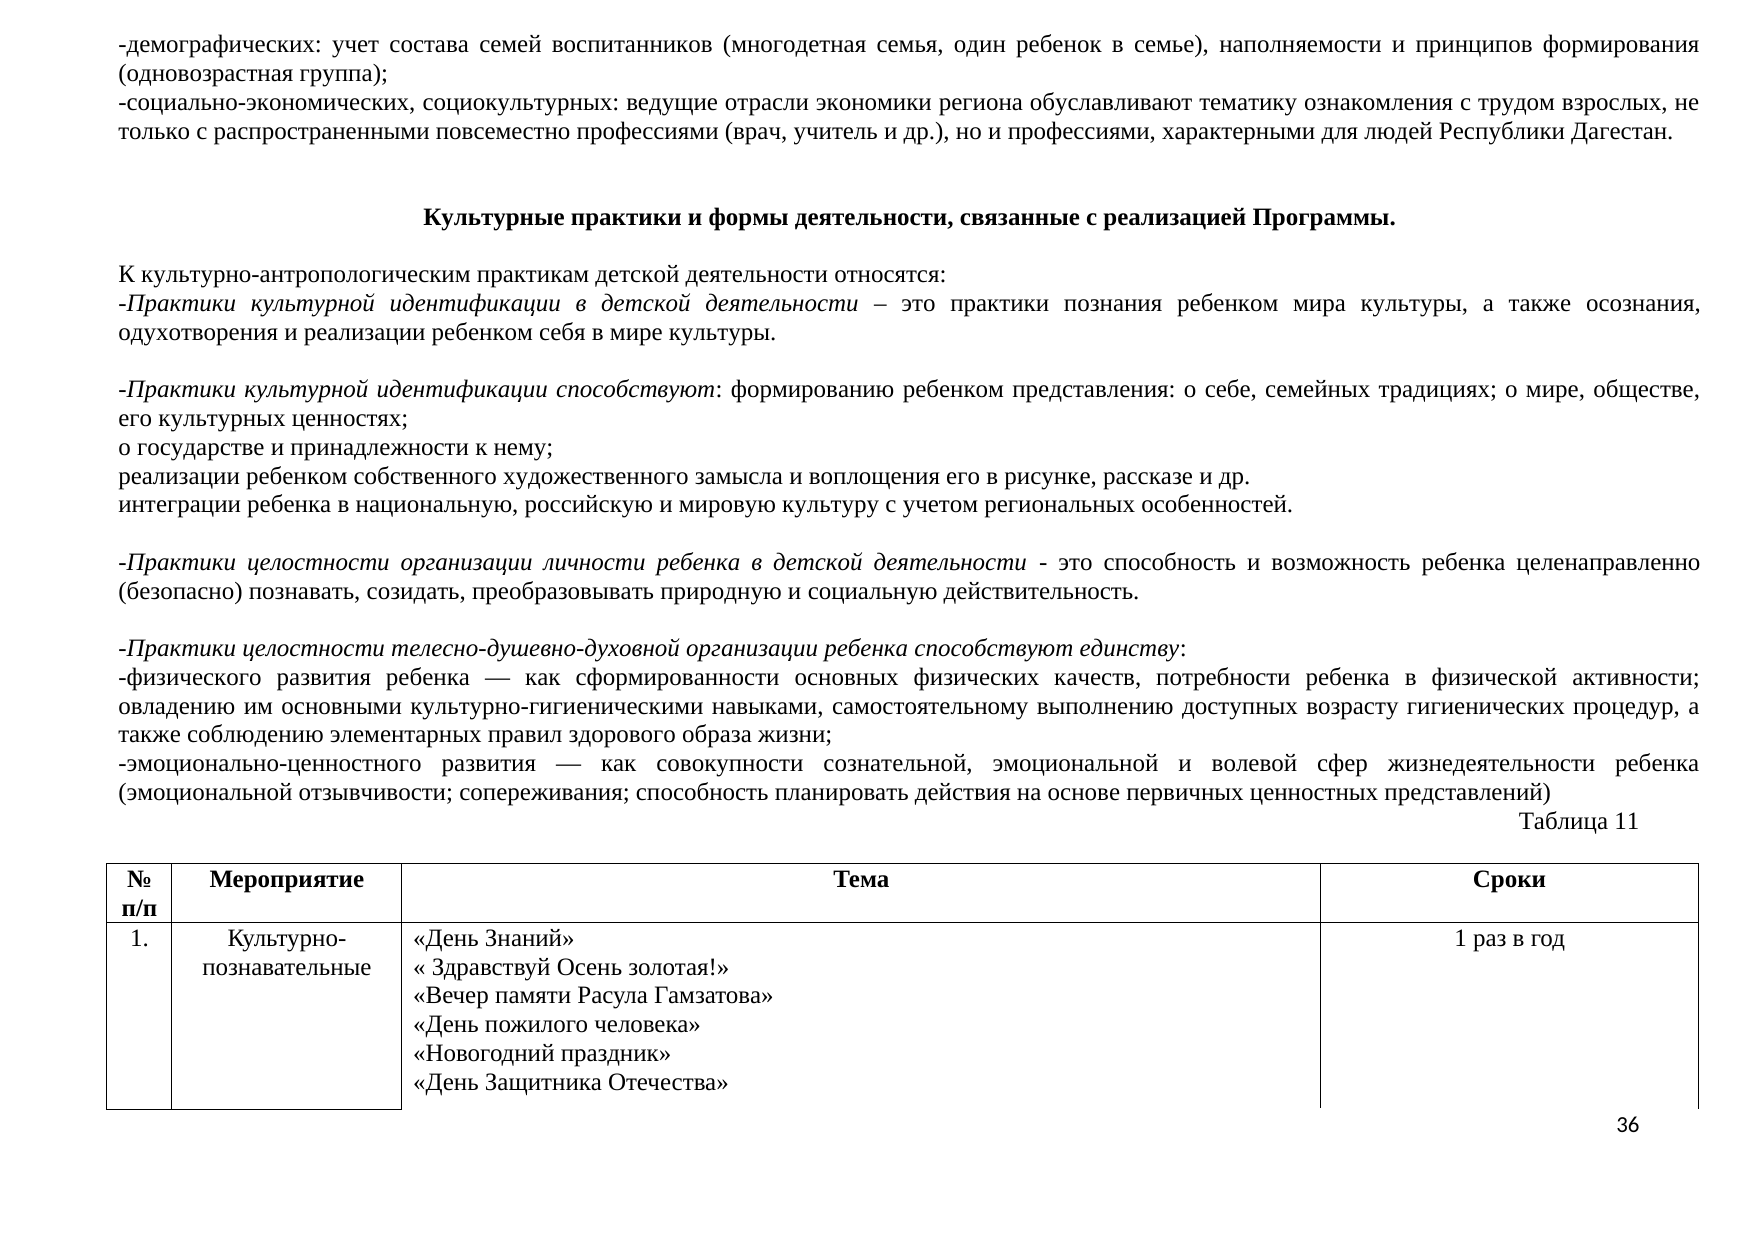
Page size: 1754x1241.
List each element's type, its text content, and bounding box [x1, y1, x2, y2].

text -Практики культурной идентификации в детской деятельности – это практики познания ребенком мира культуры, а также осознания, одухотворения и реализации ребенком себя в мире культуры. [118, 288, 1701, 346]
table_header Сроки [1321, 864, 1698, 922]
text -Практики целостности телесно-душевно-духовной организации ребенка способствуют единству: [118, 633, 1701, 662]
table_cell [172, 923, 401, 1109]
text -Практики культурной идентификации способствуют: формированию ребенком представления: о себе, семейных традициях; о мире, обществе, его культурных ценностях; [118, 374, 1701, 432]
text Таблица 11 [118, 806, 1639, 834]
table_cell 1 раз в год [1321, 923, 1698, 1109]
text о государстве и принадлежности к нему; [118, 432, 1701, 461]
text Культурные практики и формы деятельности, связанные с реализацией Программы. [118, 202, 1701, 231]
text -социально-экономических, социокультурных: ведущие отрасли экономики региона обуславливают тематику ознакомления с трудом взрослых, не только с распространенными повсеместно профессиями (врач, учитель и др.), но и профессиями, характерными для людей Республики Дагестан. [118, 87, 1701, 144]
table_header Мероприятие [172, 864, 401, 922]
text реализации ребенком собственного художественного замысла и воплощения его в рисунке, рассказе и др. [118, 461, 1701, 489]
text -физического развития ребенка — как сформированности основных физических качеств, потребности ребенка в физической активности; овладению им основными культурно-гигиеническими навыками, самостоятельному выполнению доступных возрасту гигиенических процедур, а также соблюдению элементарных правил здорового образа жизни; [118, 662, 1701, 748]
text К культурно-антропологическим практикам детской деятельности относятся: [118, 259, 1701, 288]
table_header Тема [402, 864, 1320, 922]
table_cell 1. [107, 923, 171, 1109]
text -демографических: учет состава семей воспитанников (многодетная семья, один ребенок в семье), наполняемости и принципов формирования (одновозрастная группа); [118, 29, 1701, 87]
table_header № п/п [107, 864, 171, 922]
text интеграции ребенка в национальную, российскую и мировую культуру с учетом региональных особенностей. [118, 489, 1701, 518]
text -Практики целостности организации личности ребенка в детской деятельности - это способность и возможность ребенка целенаправленно (безопасно) познавать, созидать, преобразовывать природную и социальную действительность. [118, 547, 1701, 604]
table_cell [402, 923, 1321, 1109]
text -эмоционально-ценностного развития — как совокупности сознательной, эмоциональной и волевой сфер жизнедеятельности ребенка (эмоциональной отзывчивости; сопереживания; способность планировать действия на основе первичных ценностных представлений) [118, 748, 1701, 806]
